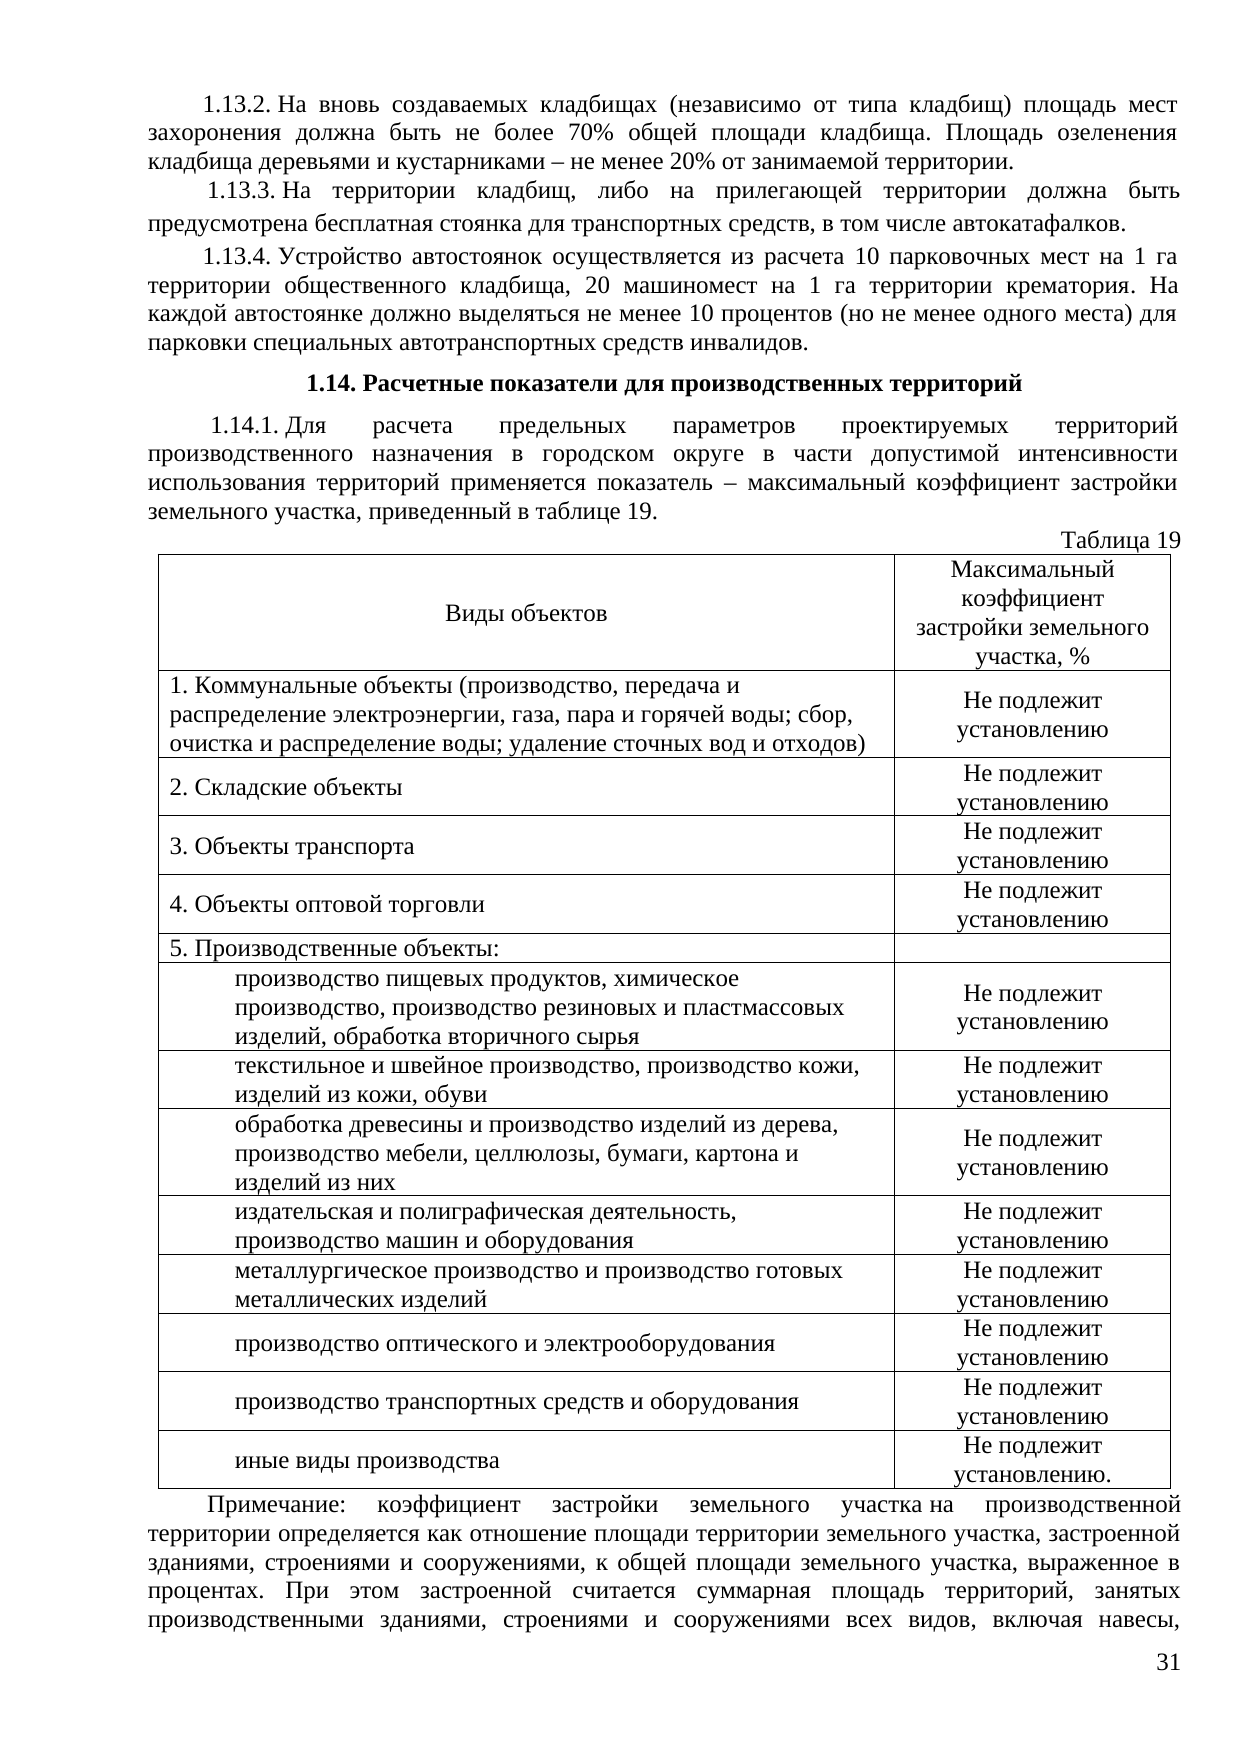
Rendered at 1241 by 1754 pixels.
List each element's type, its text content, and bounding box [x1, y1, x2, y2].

text Таблица 19 [148, 525, 1181, 553]
text 1.13.3. На территории кладбищ, либо на прилегающей территории должна быть предусмотрена бесплатная стоянка для транспортных средств, в том числе автокатафалков. [148, 175, 1181, 237]
text 1.13.4. Устройство автостоянок осуществляется из расчета 10 парковочных мест на 1 га территории общественного кладбища, 20 машиномест на 1 га территории крематория. На каждой автостоянке должно выделяться не менее 10 процентов (но не менее одного места) для парковки специальных автотранспортных средств инвалидов. [148, 241, 1179, 356]
table_cell 4. Объекты оптовой торговли [159, 875, 894, 932]
table_cell 1. Коммунальные объекты (производство, передача и распределение электроэнергии, газа, пара и горячей воды; сбор, очистка и распределение воды; удаление сточных вод и отходов) [159, 671, 894, 757]
table_cell 2. Складские объекты [159, 758, 894, 815]
table_cell Не подлежит установлению [895, 816, 1170, 874]
text 1.14.1. Для расчета предельных параметров проектируемых территорий производственного назначения в городском округе в части допустимой интенсивности использования территорий применяется показатель – максимальный коэффициент застройки земельного участка, приведенный в таблице 19. [148, 410, 1179, 525]
table_cell Не подлежит установлению. [895, 1431, 1170, 1488]
table_cell текстильное и швейное производство, производство кожи, изделий из кожи, обуви [159, 1051, 894, 1108]
table_cell 3. Объекты транспорта [159, 816, 894, 874]
table_cell производство оптического и электрооборудования [159, 1314, 894, 1371]
table_header Виды объектов [159, 555, 894, 669]
table_cell издательская и полиграфическая деятельность, производство машин и оборудования [159, 1196, 894, 1254]
table_cell иные виды производства [159, 1431, 894, 1488]
table_cell Не подлежит установлению [895, 671, 1170, 757]
table_header Максимальный коэффициент застройки земельного участка, % [895, 555, 1170, 669]
table_cell производство пищевых продуктов, химическое производство, производство резиновых и пластмассовых изделий, обработка вторичного сырья [159, 963, 894, 1049]
table_cell Не подлежит установлению [895, 1314, 1170, 1371]
table_cell Не подлежит установлению [895, 758, 1170, 815]
table_cell Не подлежит установлению [895, 1109, 1170, 1195]
table_cell Не подлежит установлению [895, 1196, 1170, 1254]
table_cell 5. Производственные объекты: [159, 934, 894, 962]
table_cell Не подлежит установлению [895, 963, 1170, 1049]
table_cell обработка древесины и производство изделий из дерева, производство мебели, целлюлозы, бумаги, картона и изделий из них [159, 1109, 894, 1195]
text 1.14. Расчетные показатели для производственных территорий [148, 368, 1181, 397]
table_cell Не подлежит установлению [895, 1255, 1170, 1312]
text 1.13.2. На вновь создаваемых кладбищах (независимо от типа кладбищ) площадь мест захоронения должна быть не более 70% общей площади кладбища. Площадь озеленения кладбища деревьями и кустарниками – не менее 20% от занимаемой территории. [148, 89, 1179, 175]
table_cell Не подлежит установлению [895, 875, 1170, 932]
table_cell металлургическое производство и производство готовых металлических изделий [159, 1255, 894, 1312]
table_cell [895, 934, 1170, 962]
table_cell Не подлежит установлению [895, 1051, 1170, 1108]
table_cell Не подлежит установлению [895, 1372, 1170, 1429]
table_cell производство транспортных средств и оборудования [159, 1372, 894, 1429]
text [148, 1489, 1181, 1633]
